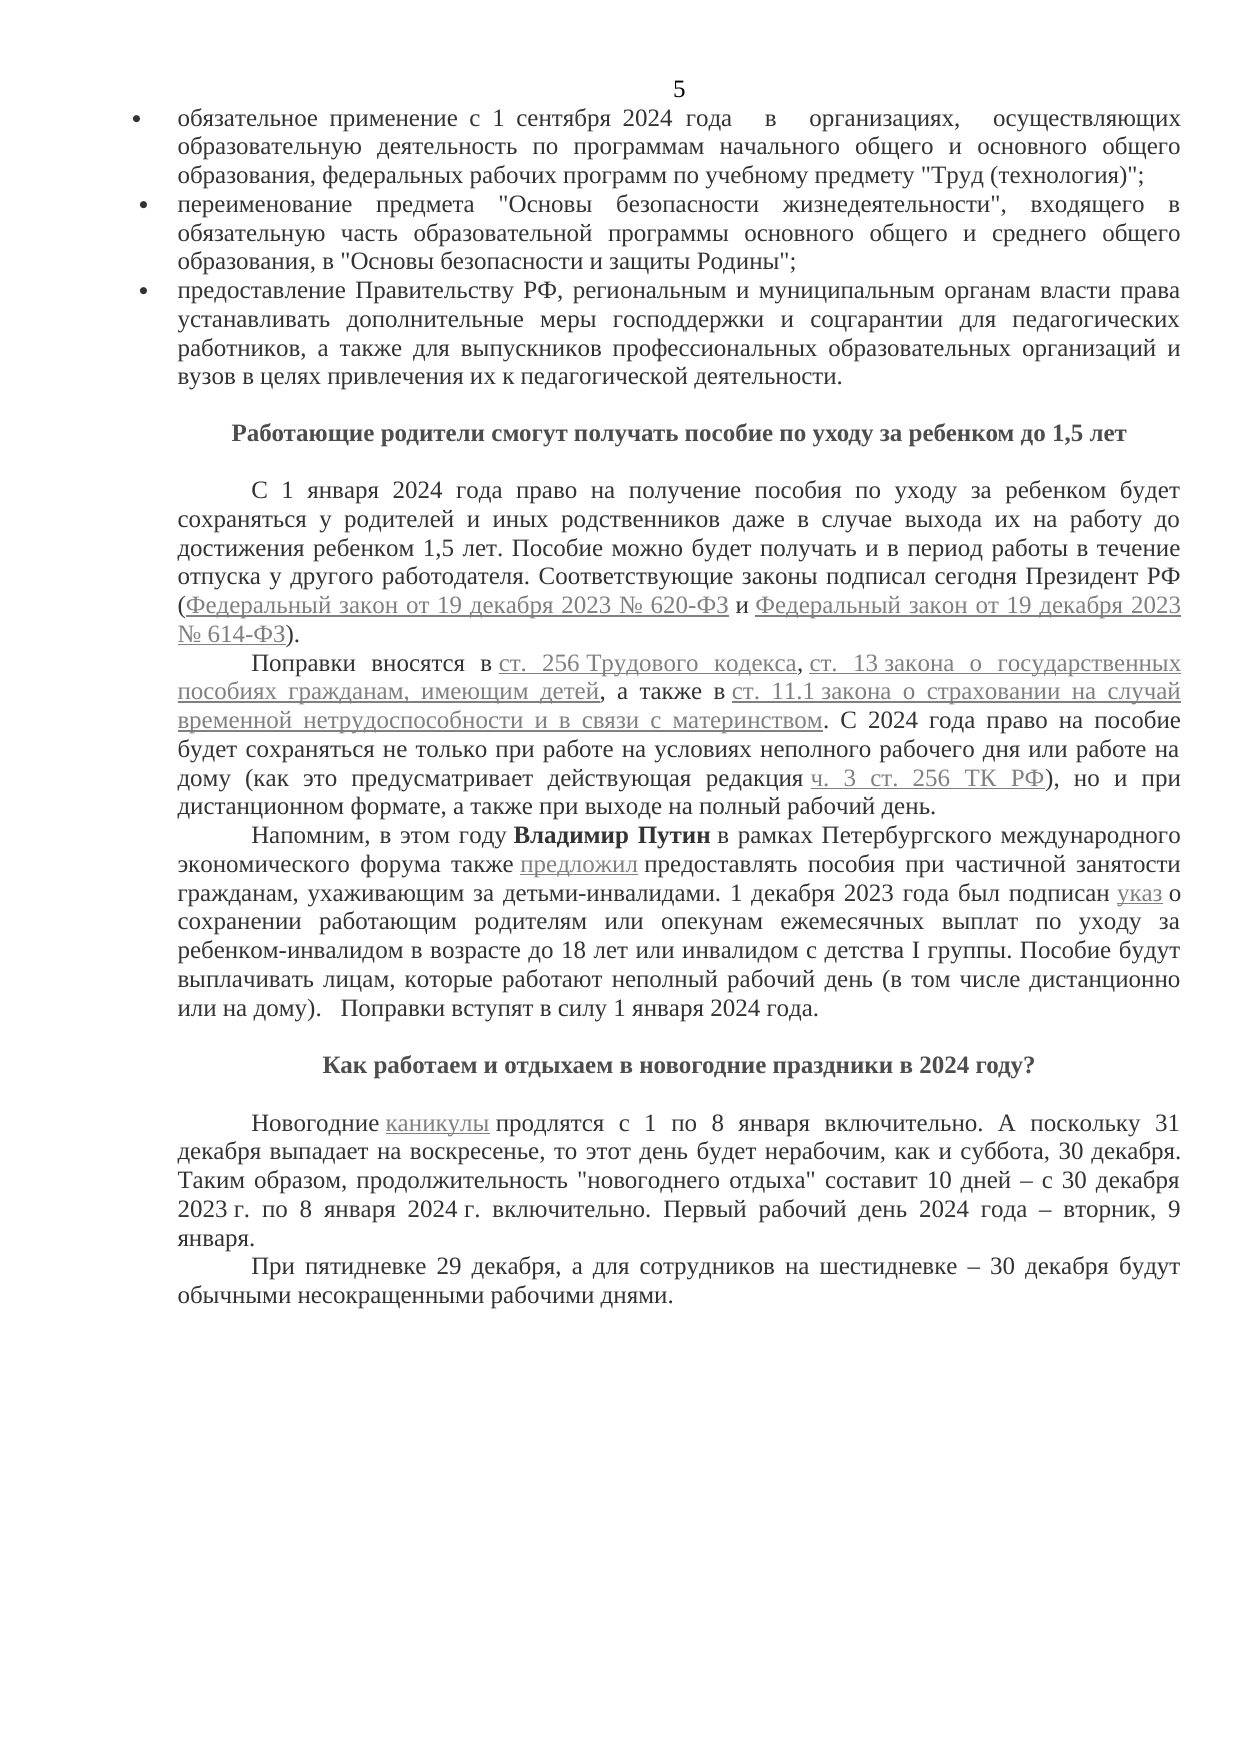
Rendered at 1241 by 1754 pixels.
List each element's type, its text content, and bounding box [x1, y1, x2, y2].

text С 1 января 2024 года право на получение пособия по уходу за ребенком будет сохраняться у родителей и иных родственников даже в случае выхода их на работу до достижения ребенком 1,5 лет. Пособие можно будет получать и в период работы в течение отпуска у другого работодателя. Соответствующие законы подписал сегодня Президент РФ (Федеральный закон от 19 декабря 2023 № 620-ФЗ и Федеральный закон от 19 декабря 2023 № 614-ФЗ). [177, 475, 1181, 648]
text При пятидневке 29 декабря, а для сотрудников на шестидневке – 30 декабря будут обычными несокращенными рабочими днями. [177, 1251, 1181, 1309]
text Напомним, в этом году Владимир Путин в рамках Петербургского международного экономического форума также предложил предоставлять пособия при частичной занятости гражданам, ухаживающим за детьми-инвалидами. 1 декабря 2023 года был подписан указ о сохранении работающим родителям или опекунам ежемесячных выплат по уходу за ребенком-инвалидом в возрасте до 18 лет или инвалидом с детства I группы. Пособие будут выплачивать лицам, которые работают неполный рабочий день (в том числе дистанционно или на дому). Поправки вступят в силу 1 января 2024 года. [177, 820, 1181, 1021]
text Поправки вносятся в ст. 256 Трудового кодекса, ст. 13 закона о государственных пособиях гражданам, имеющим детей, а также в ст. 11.1 закона о страховании на случай временной нетрудоспособности и в связи с материнством. С 2024 года право на пособие будет сохраняться не только при работе на условиях неполного рабочего дня или работе на дому (как это предусматривает действующая редакция ч. 3 ст. 256 ТК РФ), но и при дистанционном формате, а также при выходе на полный рабочий день. [177, 648, 1181, 820]
text Работающие родители смогут получать пособие по уходу за ребенком до 1,5 лет [177, 418, 1181, 446]
text Как работаем и отдыхаем в новогодние праздники в 2024 году? [177, 1050, 1181, 1079]
text Новогодние каникулы продлятся с 1 по 8 января включительно. А поскольку 31 декабря выпадает на воскресенье, то этот день будет нерабочим, как и суббота, 30 декабря. Таким образом, продолжительность "новогоднего отдыха" составит 10 дней – с 30 декабря 2023 г. по 8 января 2024 г. включительно. Первый рабочий день 2024 года – вторник, 9 января. [177, 1108, 1181, 1251]
list предоставление Правительству РФ, региональным и муниципальным органам власти права устанавливать дополнительные меры господдержки и соцгарантии для педагогических работников, а также для выпускников профессиональных образовательных организаций и вузов в целях привлечения их к педагогической деятельности. [140, 275, 1181, 390]
list переименование предмета "Основы безопасности жизнедеятельности", входящего в обязательную часть образовательной программы основного общего и среднего общего образования, в "Основы безопасности и защиты Родины"; [140, 189, 1181, 275]
list обязательное применение с 1 сентября 2024 года в организациях, осуществляющих образовательную деятельность по программам начального общего и основного общего образования, федеральных рабочих программ по учебному предмету "Труд (технология)"; [133, 103, 1181, 189]
